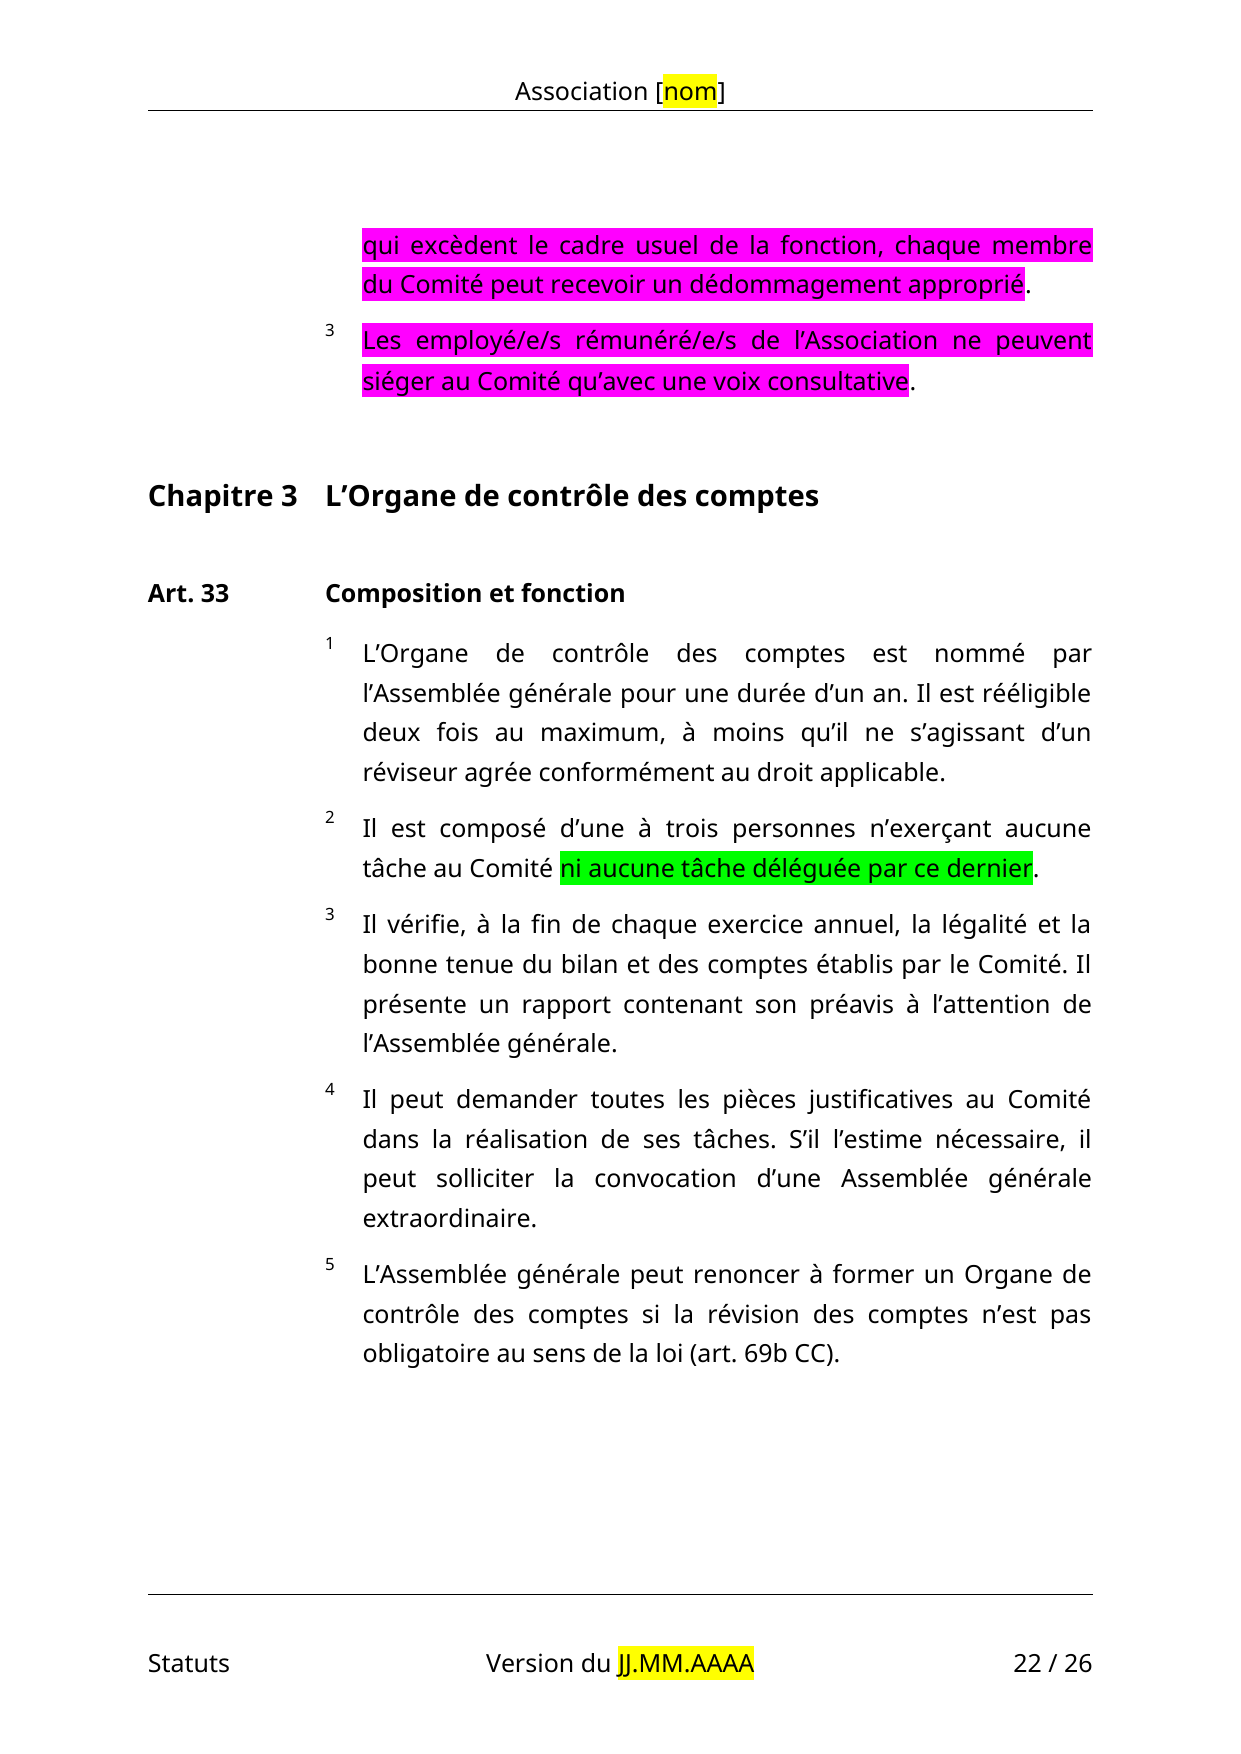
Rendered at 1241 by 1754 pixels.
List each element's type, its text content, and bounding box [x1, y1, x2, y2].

list L’Assemblée générale peut renoncer à former un Organe de contrôle des comptes si la révision des comptes n’est pas obligatoire au sens de la loi (art. 69b CC). [325, 1252, 1093, 1370]
list Il vérifie, à la fin de chaque exercice annuel, la légalité et la bonne tenue du bilan et des comptes établis par le Comité. Il présente un rapport contenant son préavis à l’attention de l’Assemblée générale. [325, 902, 1093, 1059]
subtitle Composition et fonction [148, 575, 1093, 609]
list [325, 228, 1093, 301]
subtitle L’Organe de contrôle des comptes [148, 476, 1093, 515]
list Il peut demander toutes les pièces justificatives au Comité dans la réalisation de ses tâches. S’il l’estime nécessaire, il peut solliciter la convocation d’une Assemblée générale extraordinaire. [325, 1077, 1093, 1234]
text Il est composé d’une à trois personnes n’exerçant aucune tâche au Comité ni aucune tâche déléguée par ce dernier. [325, 806, 1093, 885]
list L’Organe de contrôle des comptes est nommé par l’Assemblée générale pour une durée d’un an. Il est rééligible deux fois au maximum, à moins qu’il ne s’agissant d’un réviseur agrée conformément au droit applicable. [325, 631, 1093, 788]
text Les employé/e/s rémunéré/e/s de l’Association ne peuvent siéger au Comité qu’avec une voix consultative. [325, 319, 1093, 397]
